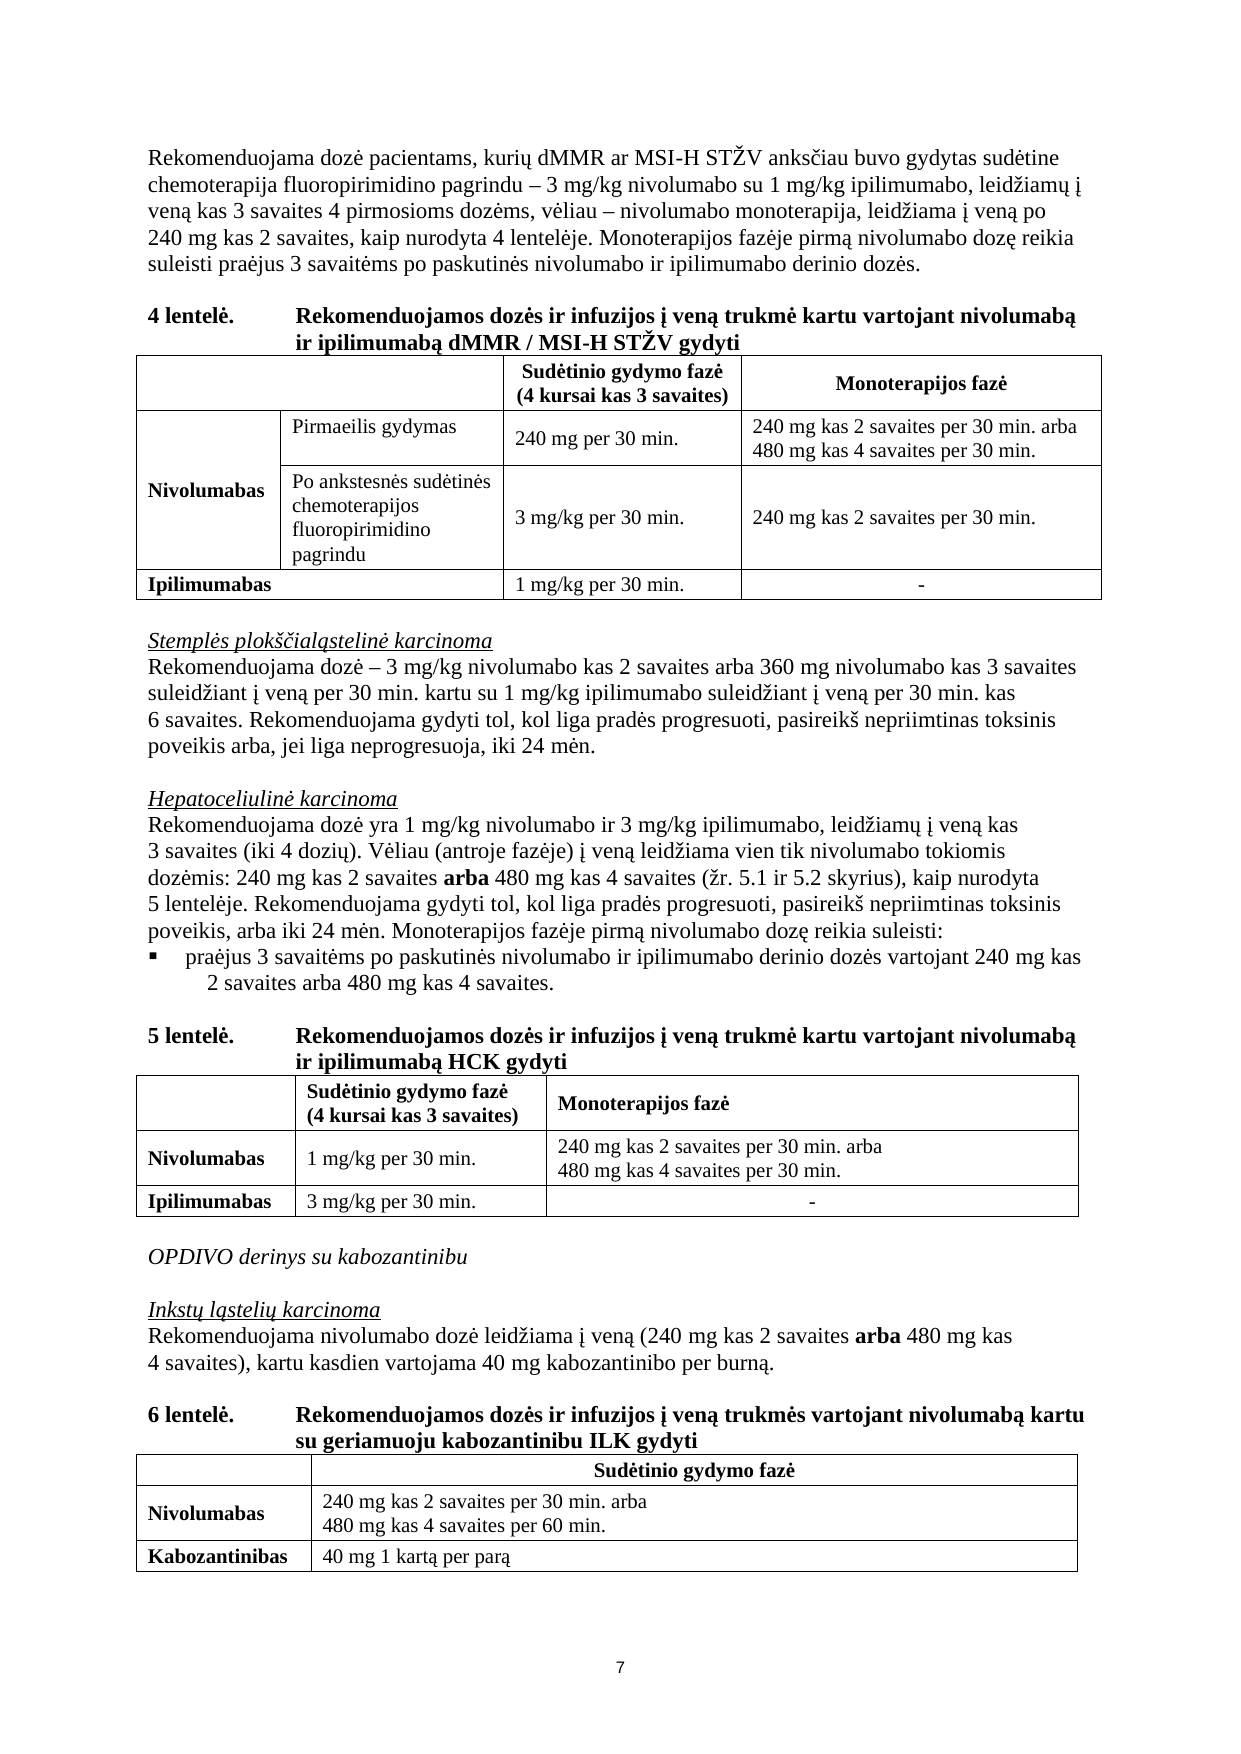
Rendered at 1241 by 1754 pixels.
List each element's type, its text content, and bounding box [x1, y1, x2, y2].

table_header [137, 1455, 311, 1485]
table_header Monoterapijos fazė [742, 356, 1101, 410]
text OPDIVO derinys su kabozantinibu [148, 1243, 1092, 1269]
table_header Sudėtinio gydymo fazė (4 kursai kas 3 savaites) [296, 1076, 546, 1130]
table_cell 240 mg per 30 min. [504, 411, 741, 465]
table_header Monoterapijos fazė [547, 1076, 1078, 1130]
text 6 lentelė. Rekomenduojamos dozės ir infuzijos į veną trukmės vartojant nivolumabą kartu su geriamuoju kabozantinibu ILK gydyti [148, 1401, 1092, 1454]
text Rekomenduojama nivolumabo dozė leidžiama į veną (240 mg kas 2 savaites arba 480 mg kas 4 savaites), kartu kasdien vartojama 40 mg kabozantinibo per burną. [148, 1322, 1092, 1375]
table_cell Nivolumabas [137, 1131, 295, 1185]
text Inkstų ląstelių karcinoma [148, 1296, 1092, 1322]
table_cell Nivolumabas [137, 411, 280, 568]
table_cell Kabozantinibas [137, 1541, 311, 1571]
text 4 lentelė. Rekomenduojamos dozės ir infuzijos į veną trukmė kartu vartojant nivolumabą ir ipilimumabą dMMR / MSI-H STŽV gydyti [148, 303, 1092, 355]
table_cell Nivolumabas [137, 1486, 311, 1540]
table_cell - [742, 570, 1101, 599]
table_cell 240 mg kas 2 savaites per 30 min. arba 480 mg kas 4 savaites per 30 min. [742, 411, 1101, 465]
table_header Sudėtinio gydymo fazė (4 kursai kas 3 savaites) [504, 356, 741, 410]
text 5 lentelė. Rekomenduojamos dozės ir infuzijos į veną trukmė kartu vartojant nivolumabą ir ipilimumabą HCK gydyti [148, 1022, 1092, 1075]
table_cell 1 mg/kg per 30 min. [296, 1131, 546, 1185]
table_header [137, 1076, 295, 1130]
text Hepatoceliulinė karcinoma [148, 785, 1092, 811]
text Rekomenduojama dozė pacientams, kurių dMMR ar MSI-H STŽV anksčiau buvo gydytas sudėtine chemoterapija fluoropirimidino pagrindu – 3 mg/kg nivolumabo su 1 mg/kg ipilimumabo, leidžiamų į veną kas 3 savaites 4 pirmosioms dozėms, vėliau – nivolumabo monoterapija, leidžiama į veną po 240 mg kas 2 savaites, kaip nurodyta 4 lentelėje. Monoterapijos fazėje pirmą nivolumabo dozę reikia suleisti praėjus 3 savaitėms po paskutinės nivolumabo ir ipilimumabo derinio dozės. [148, 144, 1092, 276]
table_cell 3 mg/kg per 30 min. [504, 466, 741, 568]
table_cell 240 mg kas 2 savaites per 30 min. arba 480 mg kas 4 savaites per 30 min. [547, 1131, 1078, 1185]
text Stemplės plokščialąstelinė karcinoma [148, 627, 1092, 653]
table_cell Ipilimumabas [137, 1186, 295, 1216]
table_cell 240 mg kas 2 savaites per 30 min. arba 480 mg kas 4 savaites per 60 min. [312, 1486, 1077, 1540]
table_cell Po ankstesnės sudėtinės chemoterapijos fluoropirimidino pagrindu [281, 466, 503, 568]
table_cell Ipilimumabas [137, 570, 503, 599]
table_header [137, 356, 503, 410]
table_cell Pirmaeilis gydymas [281, 411, 503, 465]
table_header Sudėtinio gydymo fazė [312, 1455, 1077, 1485]
table_cell - [547, 1186, 1078, 1216]
text Rekomenduojama dozė – 3 mg/kg nivolumabo kas 2 savaites arba 360 mg nivolumabo kas 3 savaites suleidžiant į veną per 30 min. kartu su 1 mg/kg ipilimumabo suleidžiant į veną per 30 min. kas 6 savaites. Rekomenduojama gydyti tol, kol liga pradės progresuoti, pasireikš nepriimtinas toksinis poveikis arba, jei liga neprogresuoja, iki 24 mėn. [148, 653, 1092, 758]
table_cell 40 mg 1 kartą per parą [312, 1541, 1077, 1571]
table_cell 240 mg kas 2 savaites per 30 min. [742, 466, 1101, 568]
table_cell 3 mg/kg per 30 min. [296, 1186, 546, 1216]
text Rekomenduojama dozė yra 1 mg/kg nivolumabo ir 3 mg/kg ipilimumabo, leidžiamų į veną kas 3 savaites (iki 4 dozių). Vėliau (antroje fazėje) į veną leidžiama vien tik nivolumabo tokiomis dozėmis: 240 mg kas 2 savaites arba 480 mg kas 4 savaites (žr. 5.1 ir 5.2 skyrius), kaip nurodyta 5 lentelėje. Rekomenduojama gydyti tol, kol liga pradės progresuoti, pasireikš nepriimtinas toksinis poveikis, arba iki 24 mėn. Monoterapijos fazėje pirmą nivolumabo dozę reikia suleisti: [148, 811, 1092, 943]
list praėjus 3 savaitėms po paskutinės nivolumabo ir ipilimumabo derinio dozės vartojant 240 mg kas 2 savaites arba 480 mg kas 4 savaites. [148, 943, 1092, 996]
table_cell 1 mg/kg per 30 min. [504, 570, 741, 599]
